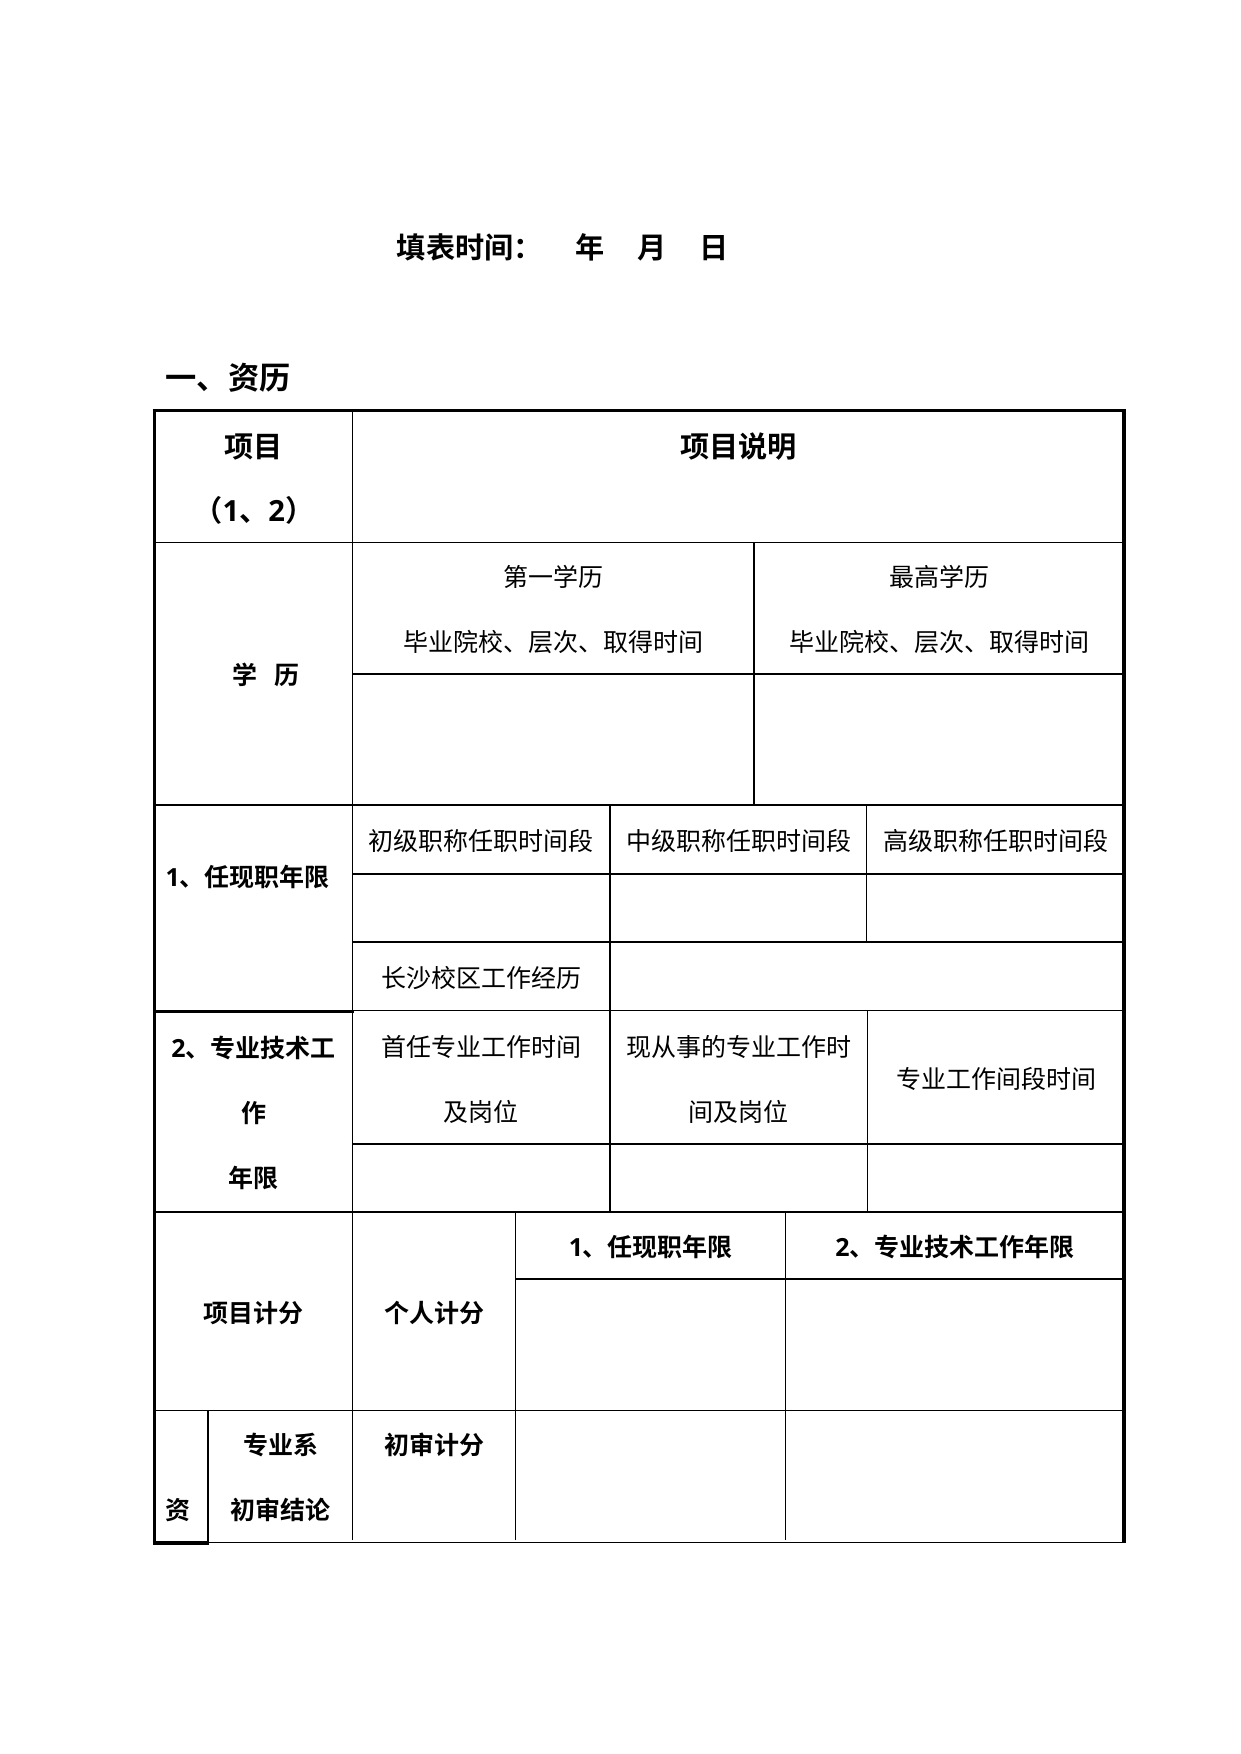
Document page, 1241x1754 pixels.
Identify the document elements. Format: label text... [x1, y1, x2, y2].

table_cell [353, 875, 609, 941]
table_cell 1、任现职年限 [516, 1213, 785, 1278]
table_cell 2、专业技术工作年限 [786, 1213, 1122, 1278]
table_cell 长沙校区工作经历 [353, 943, 609, 1010]
text 填表时间： 年 月 日 [165, 214, 1075, 279]
table_cell 专业工作间段时间 [868, 1011, 1122, 1143]
table_cell [353, 1145, 609, 1211]
table_cell [516, 1411, 786, 1541]
table_cell [786, 1280, 1122, 1410]
table_cell [755, 675, 1122, 804]
table_cell [867, 875, 1122, 941]
table_cell [868, 1145, 1122, 1211]
table_cell [611, 875, 866, 941]
table_cell 专业系 初审结论 [209, 1411, 353, 1541]
table_cell [353, 675, 753, 804]
table_cell 初审计分 [353, 1411, 516, 1541]
table_cell 首任专业工作时间 及岗位 [353, 1011, 609, 1143]
table_cell 1、任现职年限 [156, 806, 352, 1010]
table_cell 中级职称任职时间段 [611, 806, 866, 873]
table_cell 最高学历 毕业院校、层次、取得时间 [755, 543, 1122, 673]
table_cell [786, 1411, 1122, 1541]
table_cell 学 历 [156, 543, 352, 804]
table_cell [611, 1145, 867, 1211]
table_cell 初级职称任职时间段 [353, 806, 609, 873]
table_cell 2、专业技术工作 年限 [156, 1013, 352, 1211]
table_cell 项目计分 [156, 1213, 352, 1410]
table_cell 第一学历 毕业院校、层次、取得时间 [353, 543, 753, 673]
table_cell [516, 1280, 785, 1410]
table_cell 资 格 审 查 [156, 1411, 207, 1541]
text 一、资历 [165, 344, 1075, 409]
table_header 项目 （1、2） [156, 412, 352, 542]
table_cell [611, 943, 1122, 1010]
table_header 项目说明 [353, 412, 1122, 542]
table_cell 个人计分 [353, 1213, 515, 1410]
table_cell 现从事的专业工作时间及岗位 [611, 1011, 867, 1143]
table_cell 高级职称任职时间段 [867, 806, 1122, 873]
